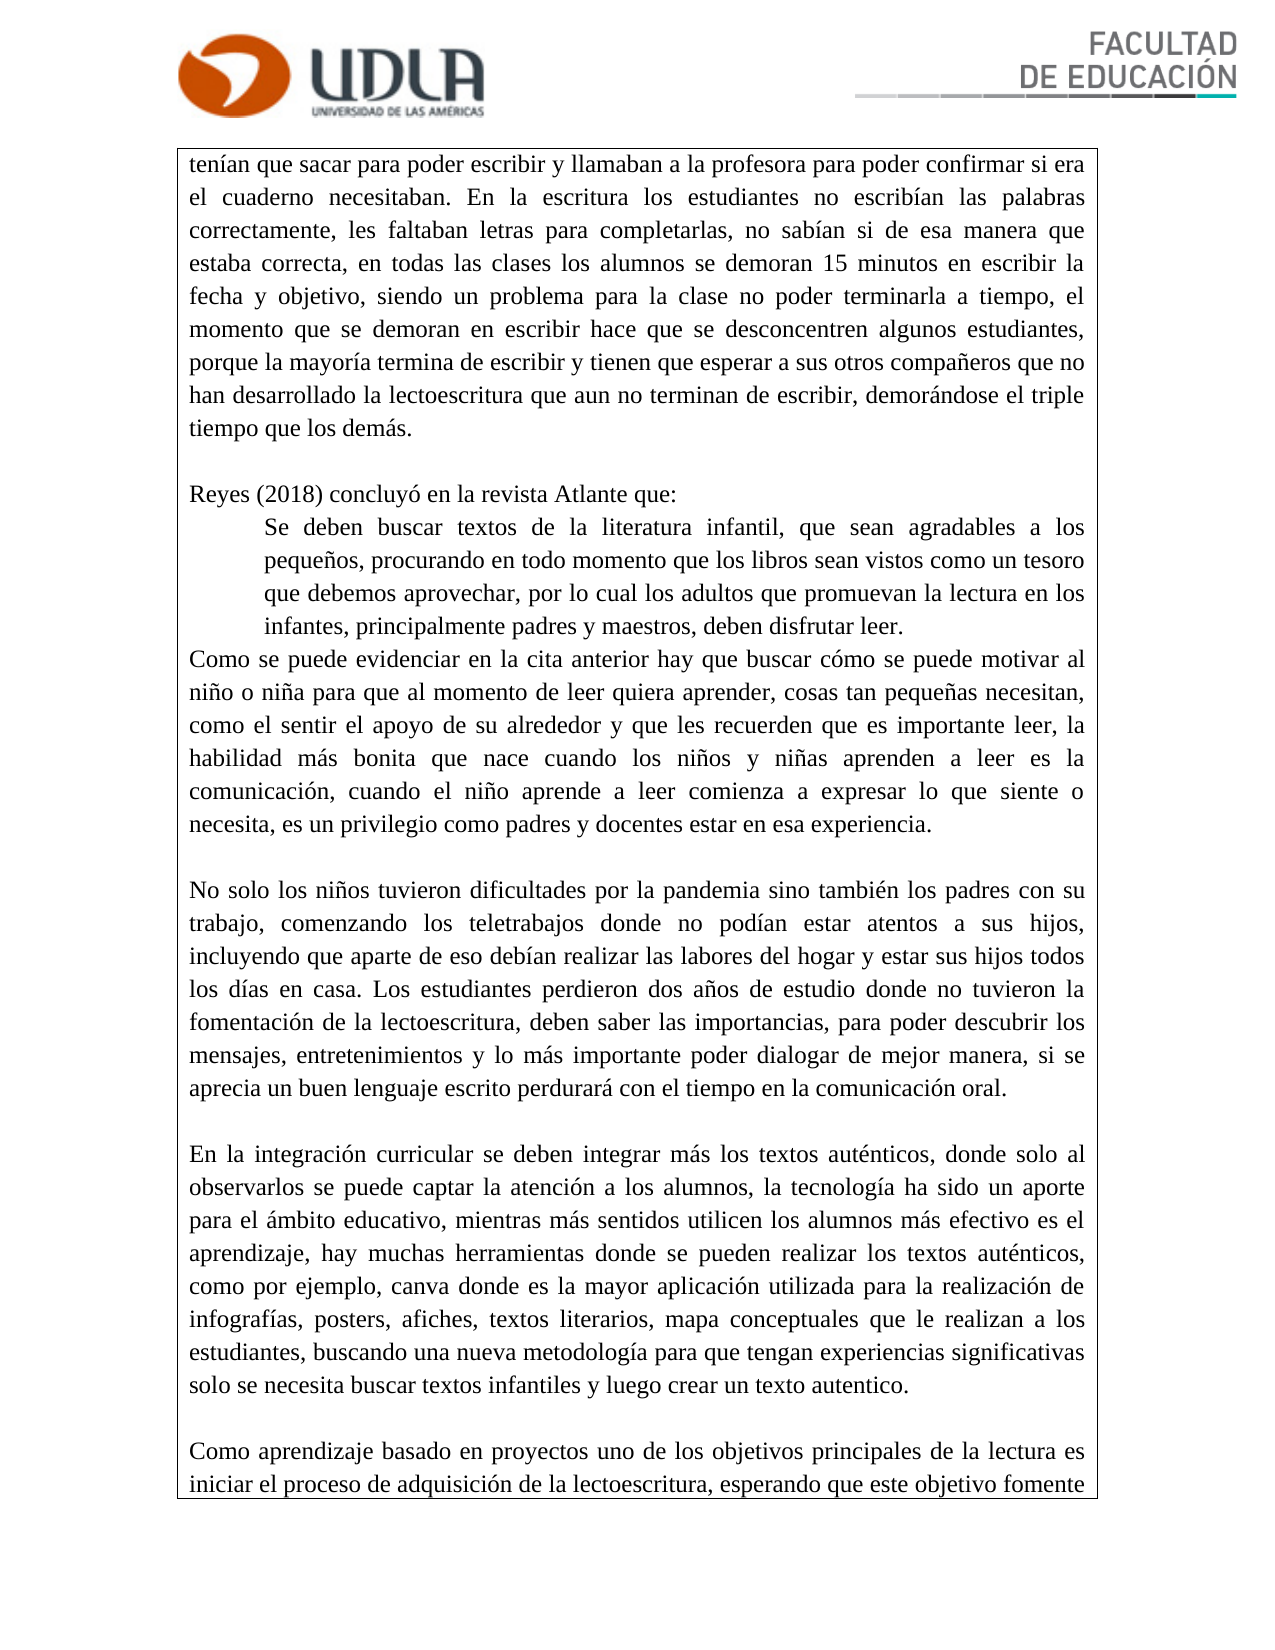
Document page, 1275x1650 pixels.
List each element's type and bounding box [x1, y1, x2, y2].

table_cell [178, 149, 1097, 1498]
picture [854, 26, 1237, 98]
picture [177, 29, 485, 118]
